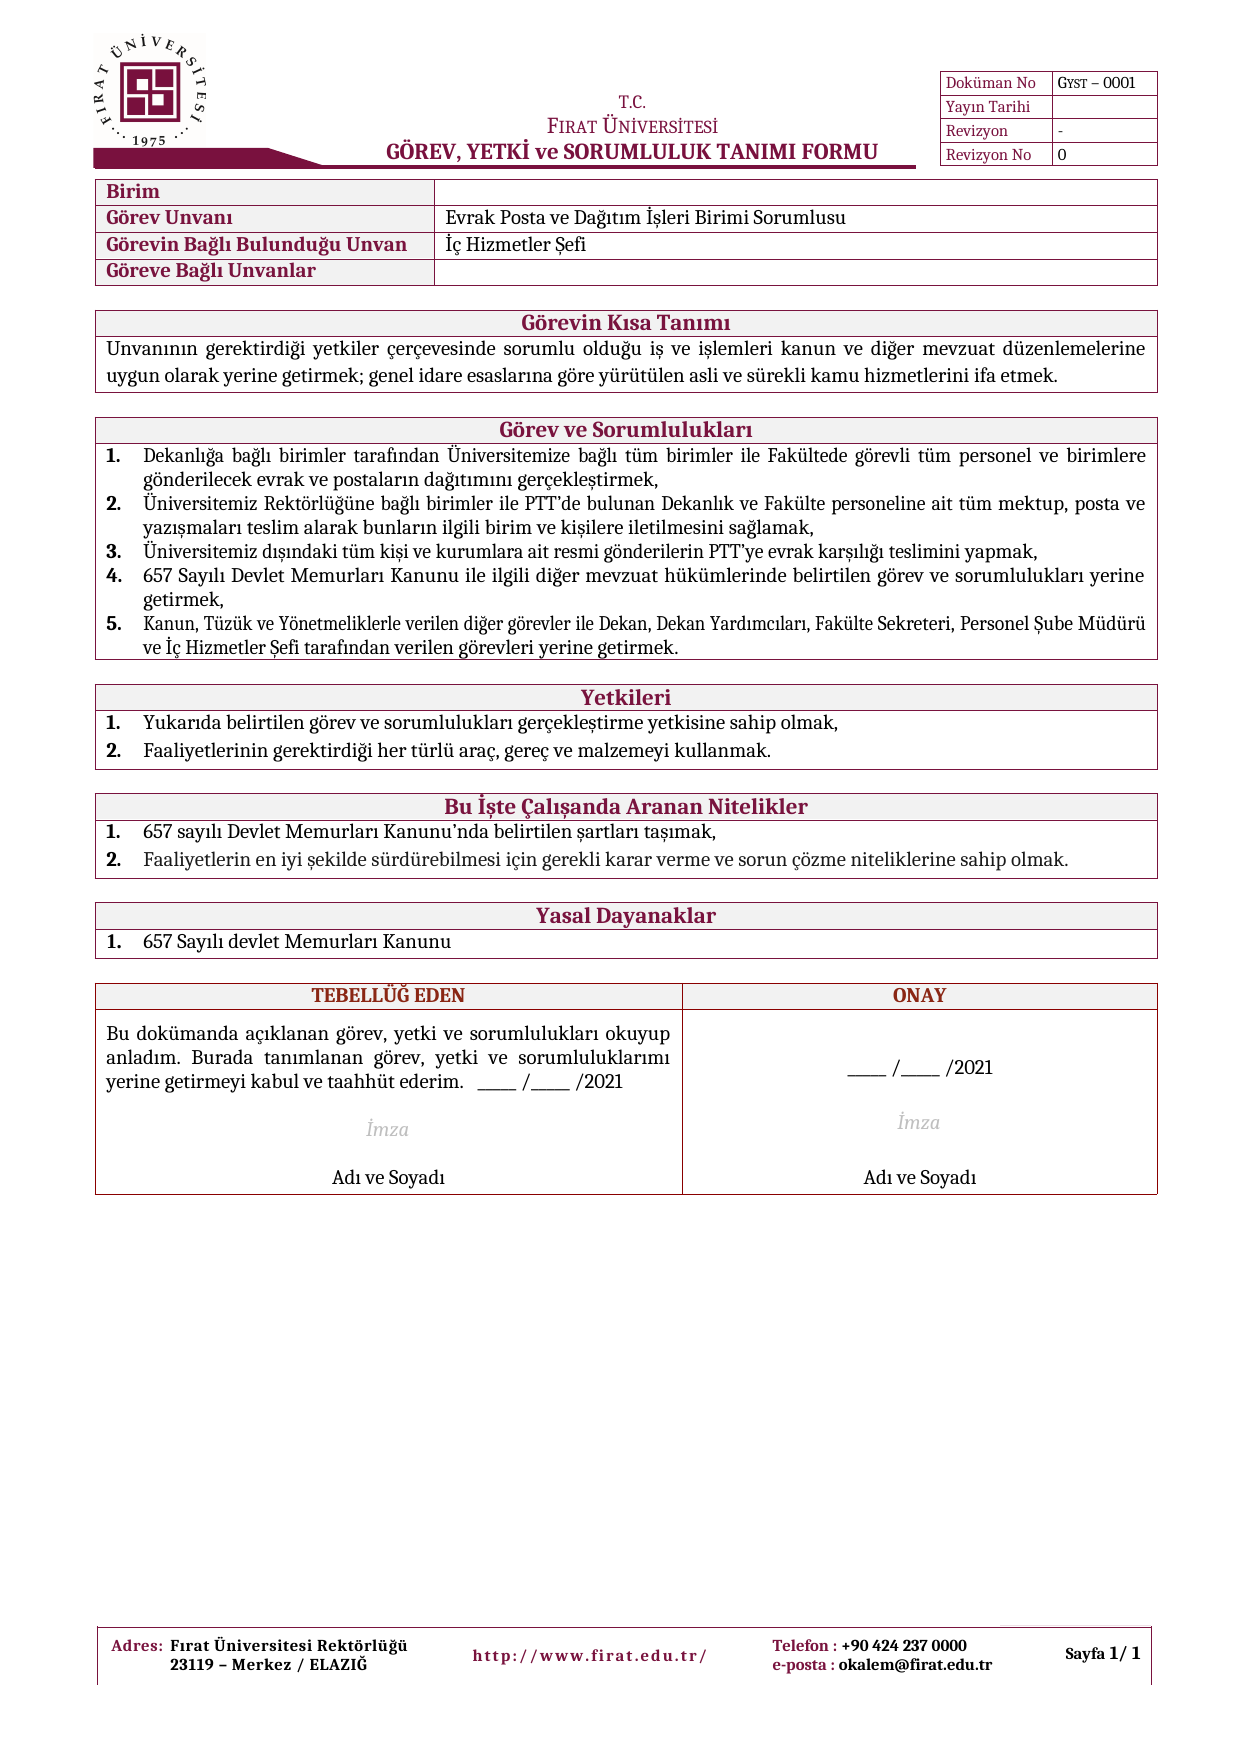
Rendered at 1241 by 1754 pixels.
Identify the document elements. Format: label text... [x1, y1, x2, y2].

table_header Birim [96, 180, 434, 205]
table_header ONAY [683, 984, 1157, 1009]
table_cell Unvanının gerektirdiği yetkiler çerçevesinde sorumlu olduğu iş ve işlemleri kanun ve diğer mevzuat düzenlemelerine uygun olarak yerine getirmek; genel idare esaslarına göre yürütülen asli ve sürekli kamu hizmetlerini ifa etmek. [96, 337, 1157, 392]
table_header Görevin Kısa Tanımı [96, 311, 1157, 336]
table_cell Bu dokümanda açıklanan görev, yetki ve sorumlulukları okuyup anladım. Burada tanımlanan görev, yetki ve sorumluluklarımı yerine getirmeyi kabul ve taahhüt ederim. _____ /_____ /2021 [96, 1010, 682, 1100]
table_header TEBELLÜĞ EDEN [96, 984, 682, 1009]
table_cell Dekanlığa bağlı birimler tarafından Üniversitemize bağlı tüm birimler ile Fakültede görevli tüm personel ve birimlere gönderilecek evrak ve postaların dağıtımını gerçekleştirmek, Üniversitemiz Rektörlüğüne bağlı birimler ile PTT’de bulunan Dekanlık ve Fakülte personeline ait tüm mektup, posta ve yazışmaları teslim alarak bunların ilgili birim ve kişilere iletilmesini sağlamak, Üniversitemiz dışındaki tüm kişi ve kurumlara ait resmi gönderilerin PTT’ye evrak karşılığı teslimini yapmak, 657 Sayılı Devlet Memurları Kanunu ile ilgili diğer mevzuat hükümlerinde belirtilen görev ve sorumlulukları yerine getirmek, Kanun, Tüzük ve Yönetmeliklerle verilen diğer görevler ile Dekan, Dekan Yardımcıları, Fakülte Sekreteri, Personel Şube Müdürü ve İç Hizmetler Şefi tarafından verilen görevleri yerine getirmek. [96, 444, 1157, 659]
table_cell İç Hizmetler Şefi [435, 233, 1157, 258]
table_cell Evrak Posta ve Dağıtım İşleri Birimi Sorumlusu [435, 206, 1157, 232]
table_header Yasal Dayanaklar [96, 903, 1157, 929]
table_cell Görev Unvanı [96, 206, 434, 232]
table_cell Göreve Bağlı Unvanlar [96, 260, 434, 285]
table_cell Yukarıda belirtilen görev ve sorumlulukları gerçekleştirme yetkisine sahip olmak, Faaliyetlerinin gerektirdiği her türlü araç, gereç ve malzemeyi kullanmak. [96, 711, 1157, 768]
table_header Yetkileri [96, 685, 1157, 710]
table_header [435, 180, 1157, 205]
table_cell Görevin Bağlı Bulunduğu Unvan [96, 233, 434, 258]
picture [93, 33, 206, 147]
table_header Bu İşte Çalışanda Aranan Nitelikler [96, 794, 1157, 819]
table_cell İmza Adı ve Soyadı [96, 1100, 682, 1194]
table_cell [435, 260, 1157, 285]
table_header Görev ve Sorumlulukları [96, 418, 1157, 443]
table_cell 657 sayılı Devlet Memurları Kanunu’nda belirtilen şartları taşımak, Faaliyetlerin en iyi şekilde sürdürebilmesi için gerekli karar verme ve sorun çözme niteliklerine sahip olmak. [96, 821, 1157, 878]
table_cell 657 Sayılı devlet Memurları Kanunu [96, 930, 1157, 958]
table_cell _____ /_____ /2021 İmza Adı ve Soyadı [683, 1010, 1157, 1194]
